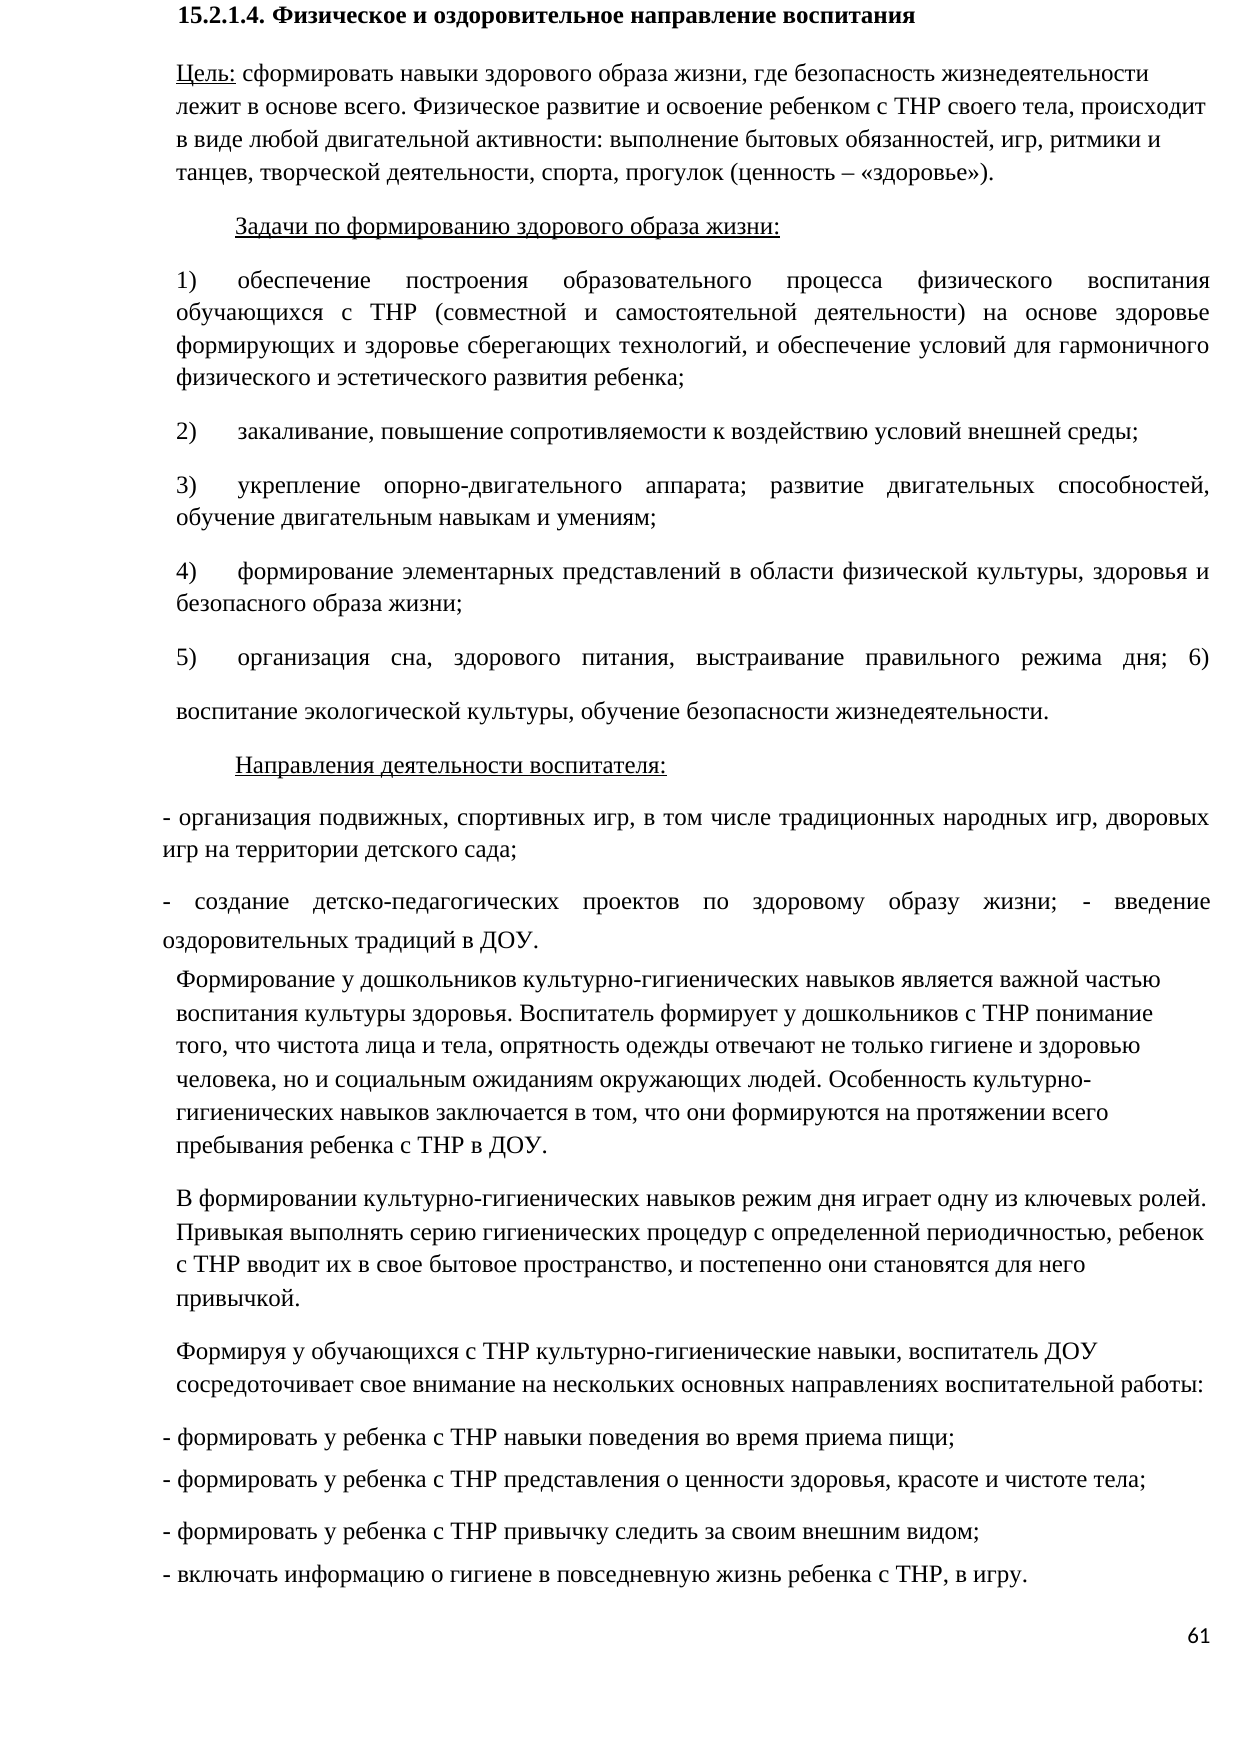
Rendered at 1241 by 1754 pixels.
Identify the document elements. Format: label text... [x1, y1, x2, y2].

text - формировать у ребенка с ТНР представления о ценности здоровья, красоте и чистоте тела; [162, 1464, 1211, 1493]
text - включать информацию о гигиене в повседневную жизнь ребенка с ТНР, в игру. [162, 1559, 1211, 1587]
list формирование элементарных представлений в области физической культуры, здоровья и безопасного образа жизни; [176, 556, 1211, 617]
text - организация подвижных, спортивных игр, в том числе традиционных народных игр, дворовых игр на территории детского сада; [162, 802, 1211, 863]
text Формирование у дошкольников культурно-гигиенических навыков является важной частью воспитания культуры здоровья. Воспитатель формирует у дошкольников с ТНР понимание того, что чистота лица и тела, опрятность одежды отвечают не только гигиене и здоровью человека, но и социальным ожиданиям окружающих людей. Особенность культурно-гигиенических навыков заключается в том, что они формируются на протяжении всего пребывания ребенка с ТНР в ДОУ. [176, 964, 1211, 1158]
list обеспечение построения образовательного процесса физического воспитания обучающихся с ТНР (совместной и самостоятельной деятельности) на основе здоровье формирующих и здоровье сберегающих технологий, и обеспечение условий для гармоничного физического и эстетического развития ребенка; [176, 265, 1211, 391]
text - формировать у ребенка с ТНР привычку следить за своим внешним видом; [162, 1516, 1211, 1545]
subtitle 15.2.1.4. Физическое и оздоровительное направление воспитания [177, 0, 1211, 29]
text - создание детско-педагогических проектов по здоровому образу жизни; - введение оздоровительных традиций в ДОУ. [162, 886, 1211, 954]
text - формировать у ребенка с ТНР навыки поведения во время приема пищи; [162, 1422, 1211, 1451]
text В формировании культурно-гигиенических навыков режим дня играет одну из ключевых ролей. Привыкая выполнять серию гигиенических процедур с определенной периодичностью, ребенок с ТНР вводит их в свое бытовое пространство, и постепенно они становятся для него привычкой. [176, 1183, 1211, 1311]
text Направления деятельности воспитателя: [235, 750, 1211, 779]
list закаливание, повышение сопротивляемости к воздействию условий внешней среды; [176, 416, 1211, 445]
text Цель: сформировать навыки здорового образа жизни, где безопасность жизнедеятельности лежит в основе всего. Физическое развитие и освоение ребенком с ТНР своего тела, происходит в виде любой двигательной активности: выполнение бытовых обязанностей, игр, ритмики и танцев, творческой деятельности, спорта, прогулок (ценность – «здоровье»). [176, 58, 1211, 186]
text Формируя у обучающихся с ТНР культурно-гигиенические навыки, воспитатель ДОУ сосредоточивает свое внимание на нескольких основных направлениях воспитательной работы: [176, 1336, 1211, 1398]
text Задачи по формированию здорового образа жизни: [235, 211, 1211, 240]
list организация сна, здорового питания, выстраивание правильного режима дня; 6) воспитание экологической культуры, обучение безопасности жизнедеятельности. [176, 642, 1211, 724]
list укрепление опорно-двигательного аппарата; развитие двигательных способностей, обучение двигательным навыкам и умениям; [176, 470, 1211, 531]
